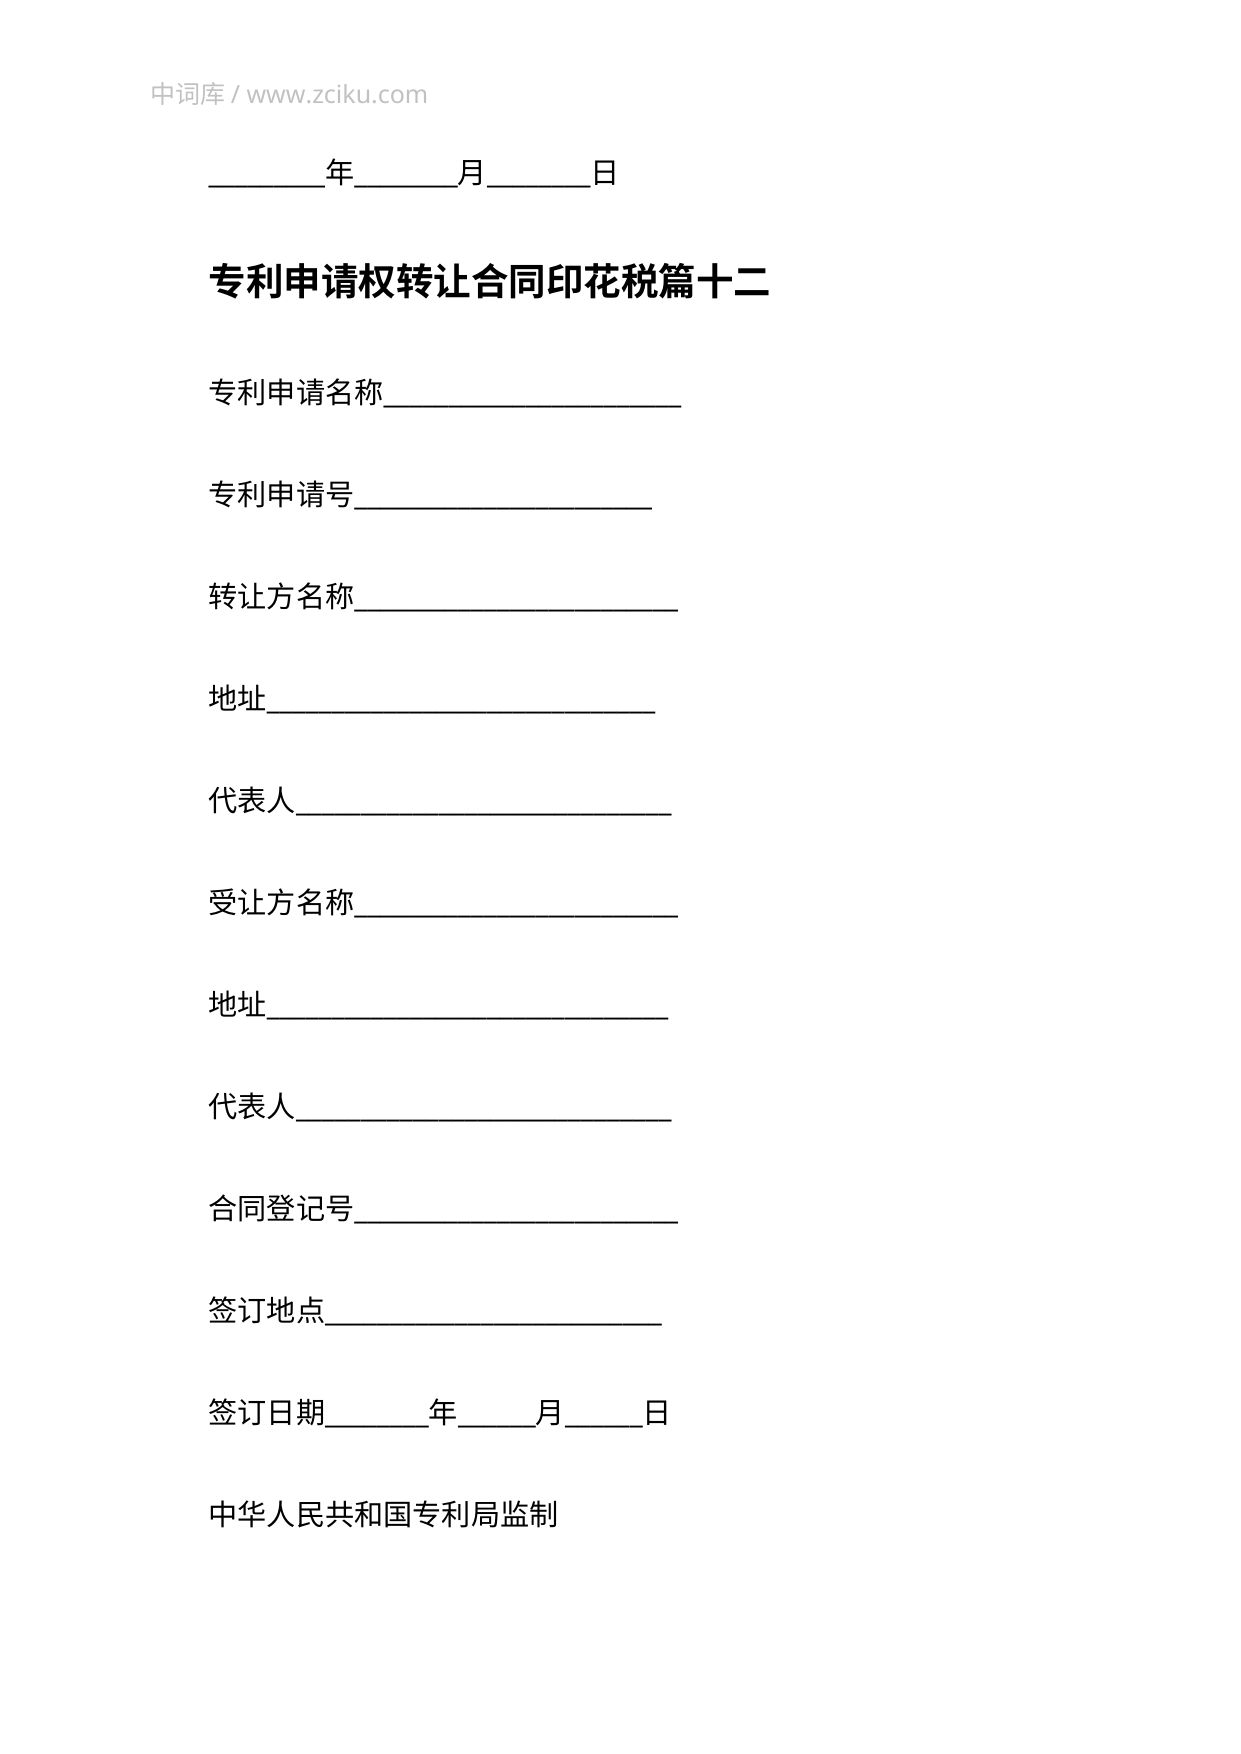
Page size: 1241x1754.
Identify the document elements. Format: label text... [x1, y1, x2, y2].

text 专利申请号_______________________ [150, 471, 1090, 514]
text 中华人民共和国专利局监制 [150, 1491, 1090, 1533]
text 签订日期________年______月______日 [150, 1389, 1090, 1432]
text 专利申请权转让合同印花税篇十二 [150, 252, 1090, 306]
text 签订地点__________________________ [150, 1287, 1090, 1329]
text 转让方名称_________________________ [150, 573, 1090, 616]
text _________年________月________日 [150, 150, 1090, 192]
text 受让方名称_________________________ [150, 879, 1090, 922]
text 代表人_____________________________ [150, 1083, 1090, 1126]
text 代表人_____________________________ [150, 777, 1090, 820]
text 地址_______________________________ [150, 981, 1090, 1024]
text 地址______________________________ [150, 675, 1090, 718]
text 合同登记号_________________________ [150, 1185, 1090, 1228]
text 专利申请名称_______________________ [150, 369, 1090, 412]
